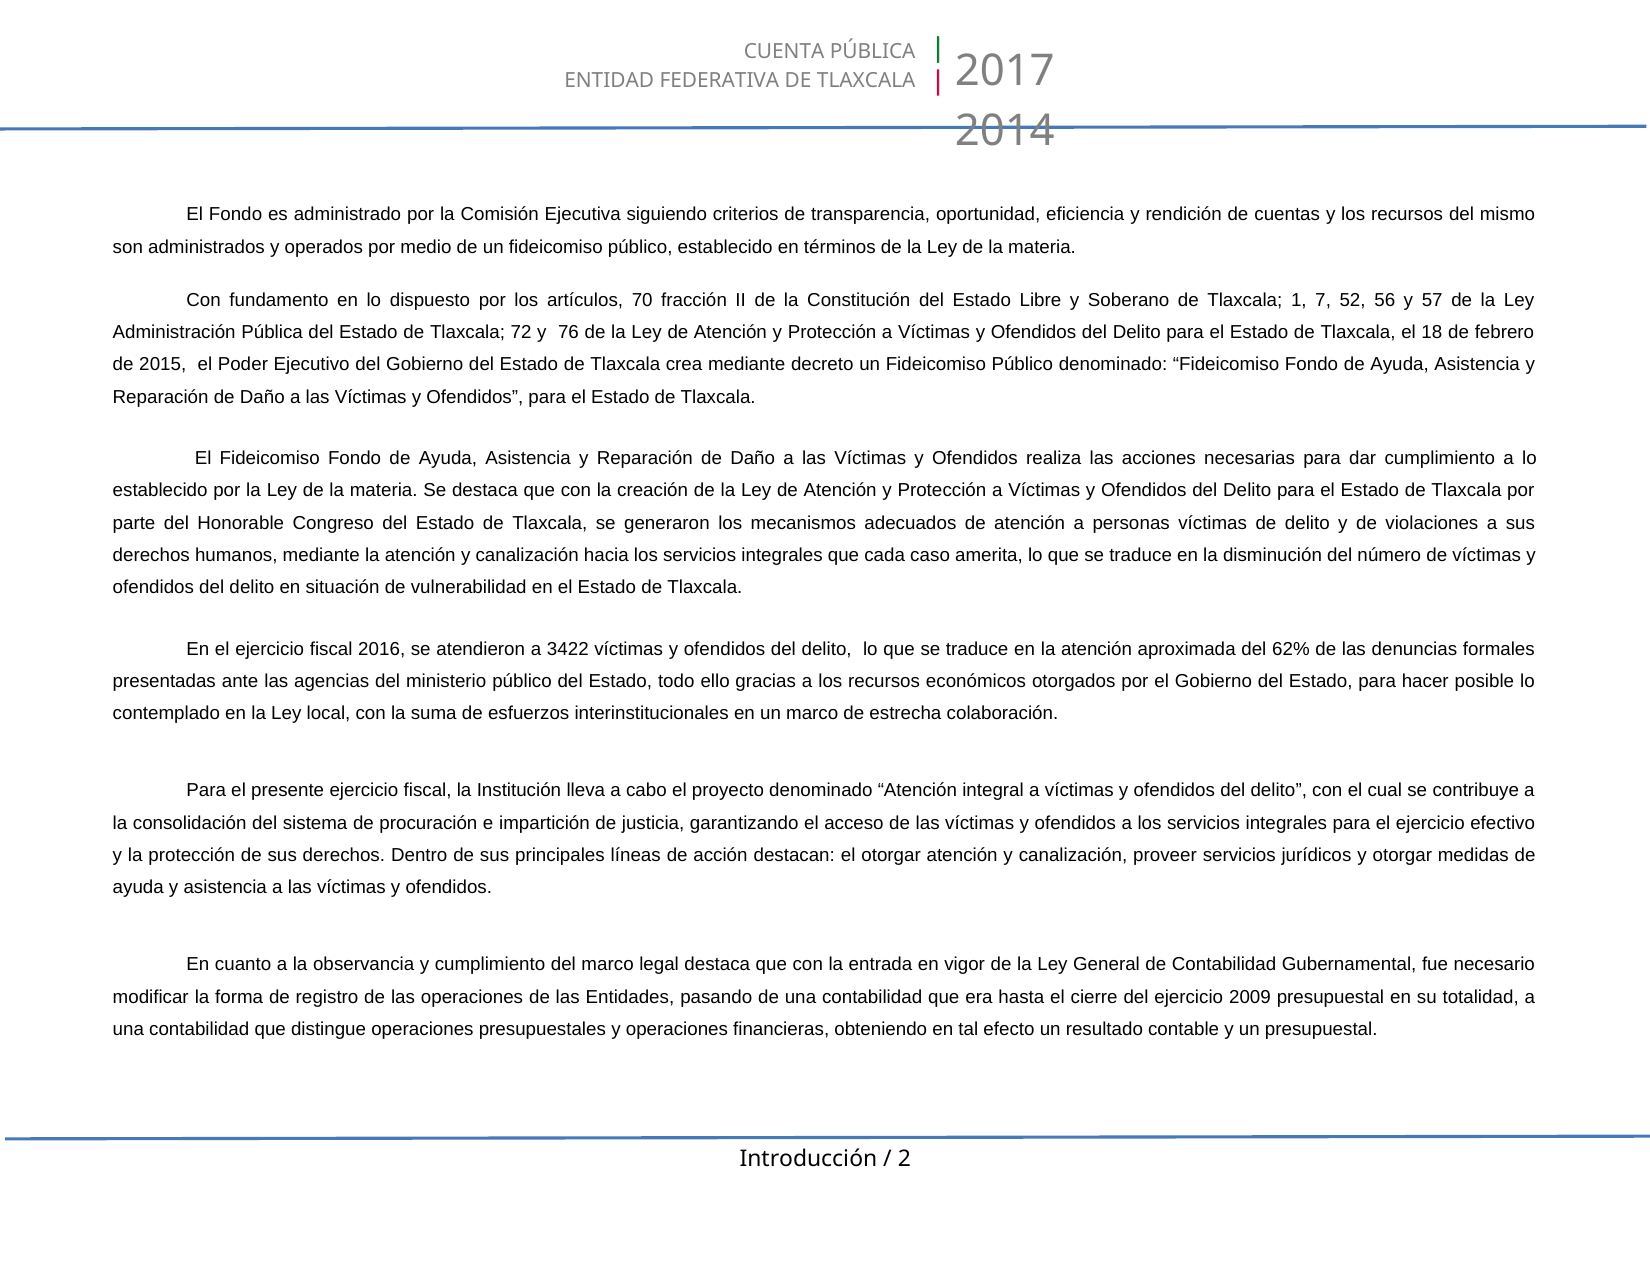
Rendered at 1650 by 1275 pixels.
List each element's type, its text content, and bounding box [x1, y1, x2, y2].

text Para el presente ejercicio fiscal, la Institución lleva a cabo el proyecto denominado “Atención integral a víctimas y ofendidos del delito”, con el cual se contribuye a la consolidación del sistema de procuración e impartición de justicia, garantizando el acceso de las víctimas y ofendidos a los servicios integrales para el ejercicio efectivo y la protección de sus derechos. Dentro de sus principales líneas de acción destacan: el otorgar atención y canalización, proveer servicios jurídicos y otorgar medidas de ayuda y asistencia a las víctimas y ofendidos. [112, 779, 1537, 898]
picture [930, 27, 951, 99]
text En el ejercicio fiscal 2016, se atendieron a 3422 víctimas y ofendidos del delito, lo que se traduce en la atención aproximada del 62% de las denuncias formales presentadas ante las agencias del ministerio público del Estado, todo ello gracias a los recursos económicos otorgados por el Gobierno del Estado, para hacer posible lo contemplado en la Ley local, con la suma de esfuerzos interinstitucionales en un marco de estrecha colaboración. [112, 637, 1537, 724]
text El Fondo es administrado por la Comisión Ejecutiva siguiendo criterios de transparencia, oportunidad, eficiencia y rendición de cuentas y los recursos del mismo son administrados y operados por medio de un fideicomiso público, establecido en términos de la Ley de la materia. [112, 203, 1537, 257]
text En cuanto a la observancia y cumplimiento del marco legal destaca que con la entrada en vigor de la Ley General de Contabilidad Gubernamental, fue necesario modificar la forma de registro de las operaciones de las Entidades, pasando de una contabilidad que era hasta el cierre del ejercicio 2009 presupuestal en su totalidad, a una contabilidad que distingue operaciones presupuestales y operaciones financieras, obteniendo en tal efecto un resultado contable y un presupuestal. [112, 953, 1537, 1039]
text Con fundamento en lo dispuesto por los artículos, 70 fracción II de la Constitución del Estado Libre y Soberano de Tlaxcala; 1, 7, 52, 56 y 57 de la Ley Administración Pública del Estado de Tlaxcala; 72 y 76 de la Ley de Atención y Protección a Víctimas y Ofendidos del Delito para el Estado de Tlaxcala, el 18 de febrero de 2015, el Poder Ejecutivo del Gobierno del Estado de Tlaxcala crea mediante decreto un Fideicomiso Público denominado: “Fideicomiso Fondo de Ayuda, Asistencia y Reparación de Daño a las Víctimas y Ofendidos”, para el Estado de Tlaxcala. [112, 288, 1537, 407]
text El Fideicomiso Fondo de Ayuda, Asistencia y Reparación de Daño a las Víctimas y Ofendidos realiza las acciones necesarias para dar cumplimiento a lo establecido por la Ley de la materia. Se destaca que con la creación de la Ley de Atención y Protección a Víctimas y Ofendidos del Delito para el Estado de Tlaxcala por parte del Honorable Congreso del Estado de Tlaxcala, se generaron los mecanismos adecuados de atención a personas víctimas de delito y de violaciones a sus derechos humanos, mediante la atención y canalización hacia los servicios integrales que cada caso amerita, lo que se traduce en la disminución del número de víctimas y ofendidos del delito en situación de vulnerabilidad en el Estado de Tlaxcala. [112, 447, 1537, 598]
